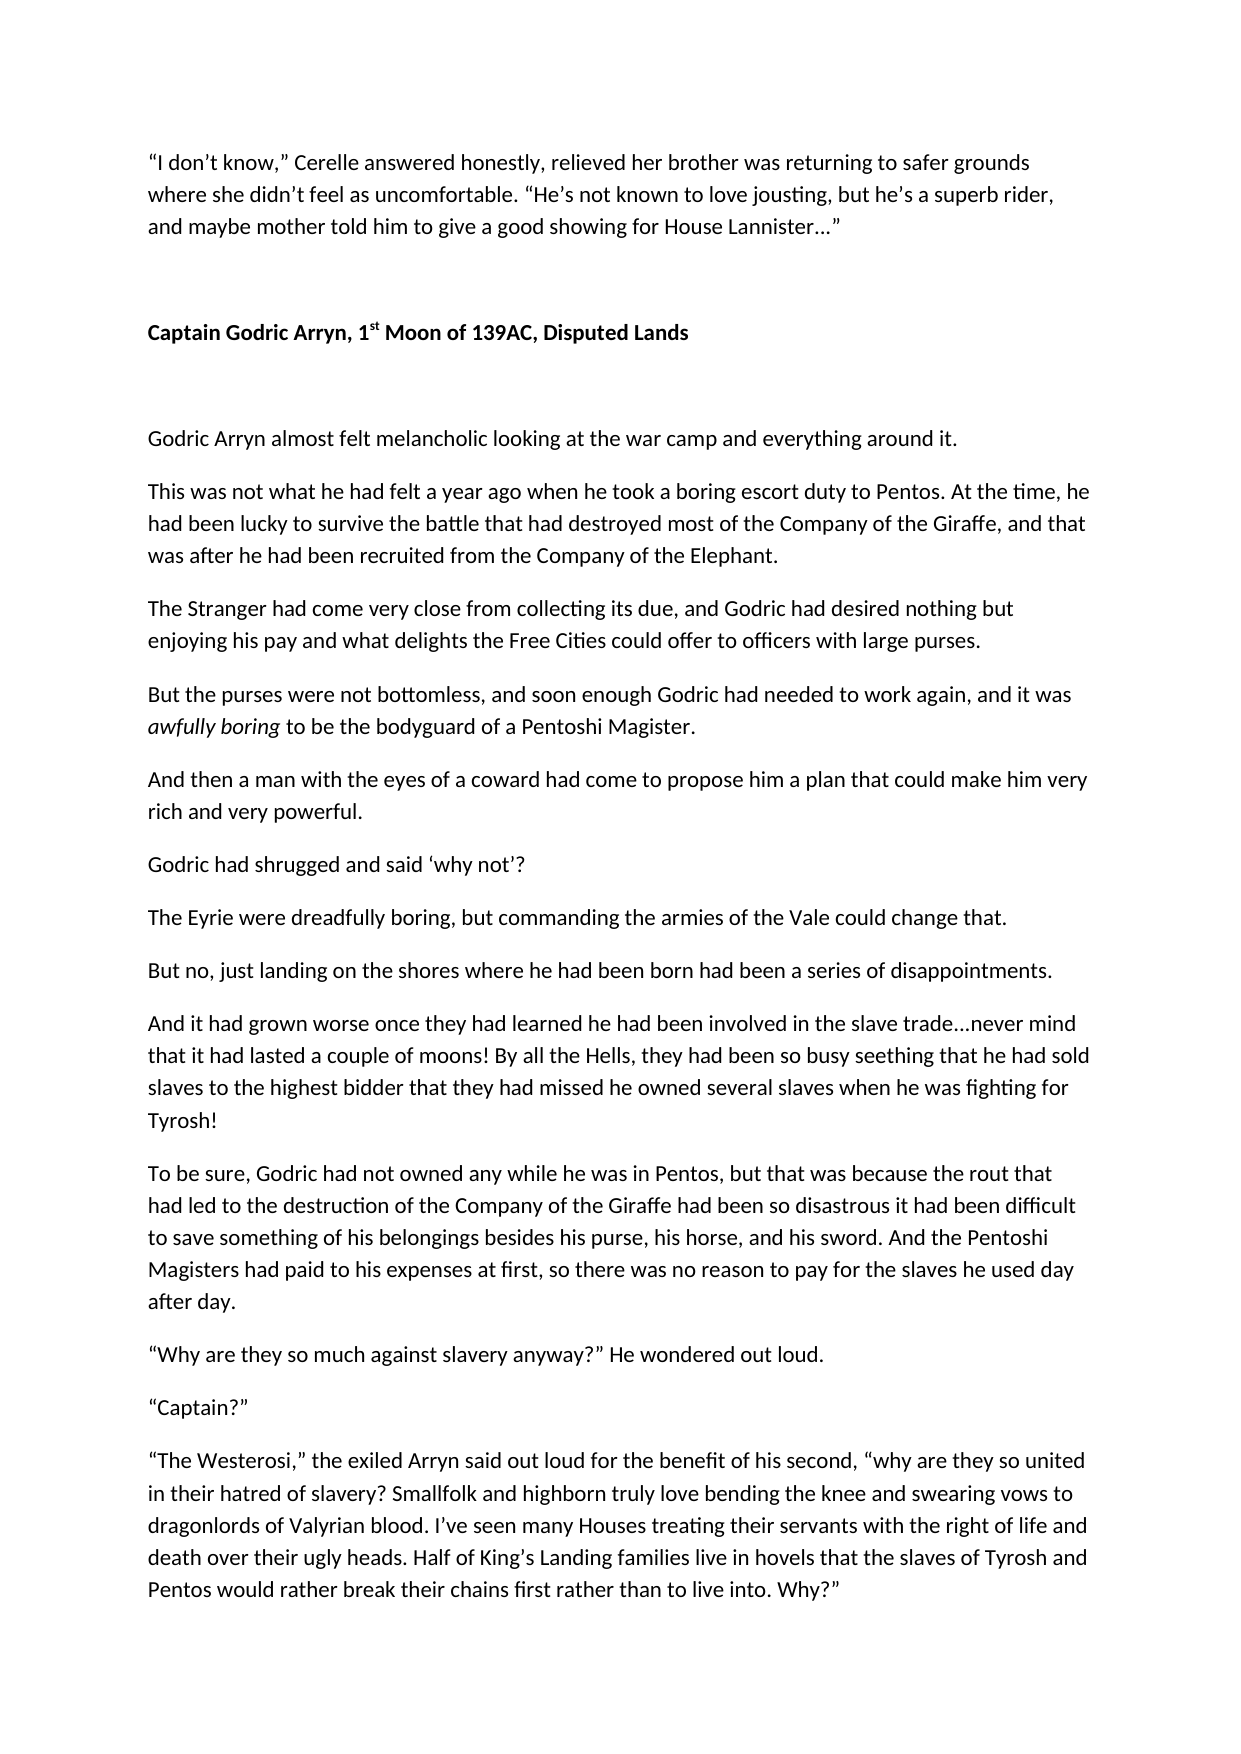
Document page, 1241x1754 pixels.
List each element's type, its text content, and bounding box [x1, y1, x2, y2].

text Godric had shrugged and said ‘why not’? [148, 850, 1093, 878]
text But the purses were not bottomless, and soon enough Godric had needed to work again, and it was awfully boring to be the bodyguard of a Pentoshi Magister. [148, 680, 1093, 740]
text The Eyrie were dreadfully boring, but commanding the armies of the Vale could change that. [148, 903, 1093, 931]
text And it had grown worse once they had learned he had been involved in the slave trade...never mind that it had lasted a couple of moons! By all the Hells, they had been so busy seething that he had sold slaves to the highest bidder that they had missed he owned several slaves when he was fighting for Tyrosh! [148, 1009, 1093, 1134]
text “Why are they so much against slavery anyway?” He wondered out loud. [148, 1341, 1093, 1368]
text “I don’t know,” Cerelle answered honestly, relieved her brother was returning to safer grounds where she didn’t feel as uncomfortable. “He’s not known to love jousting, but he’s a superb rider, and maybe mother told him to give a good showing for House Lannister...” [148, 148, 1093, 240]
text The Stranger had come very close from collecting its due, and Godric had desired nothing but enjoying his pay and what delights the Free Cities could offer to officers with large purses. [148, 594, 1093, 655]
text To be sure, Godric had not owned any while he was in Pentos, but that was because the rout that had led to the destruction of the Company of the Giraffe had been so disastrous it had been difficult to save something of his belongings besides his purse, his horse, and his sword. And the Pentoshi Magisters had paid to his expenses at first, so there was no reason to pay for the slaves he used day after day. [148, 1159, 1093, 1316]
text “The Westerosi,” the exiled Arryn said out loud for the benefit of his second, “why are they so united in their hatred of slavery? Smallfolk and highborn truly love bending the knee and swearing vows to dragonlords of Valyrian blood. I’ve seen many Houses treating their servants with the right of life and death over their ugly heads. Half of King’s Landing families live in hovels that the slaves of Tyrosh and Pentos would rather break their chains first rather than to live into. Why?” [148, 1447, 1093, 1603]
text “Captain?” [148, 1393, 1093, 1422]
text And then a man with the eyes of a coward had come to propose him a plan that could make him very rich and very powerful. [148, 765, 1093, 825]
text But no, just landing on the shores where he had been born had been a series of disappointments. [148, 956, 1093, 984]
text Captain Godric Arryn, 1st Moon of 139AC, Disputed Lands [148, 318, 1093, 346]
text This was not what he had felt a year ago when he took a boring escort duty to Pentos. At the time, he had been lucky to survive the battle that had destroyed most of the Company of the Giraffe, and that was after he had been recruited from the Company of the Elephant. [148, 477, 1093, 569]
text Godric Arryn almost felt melancholic looking at the war camp and everything around it. [148, 424, 1093, 452]
